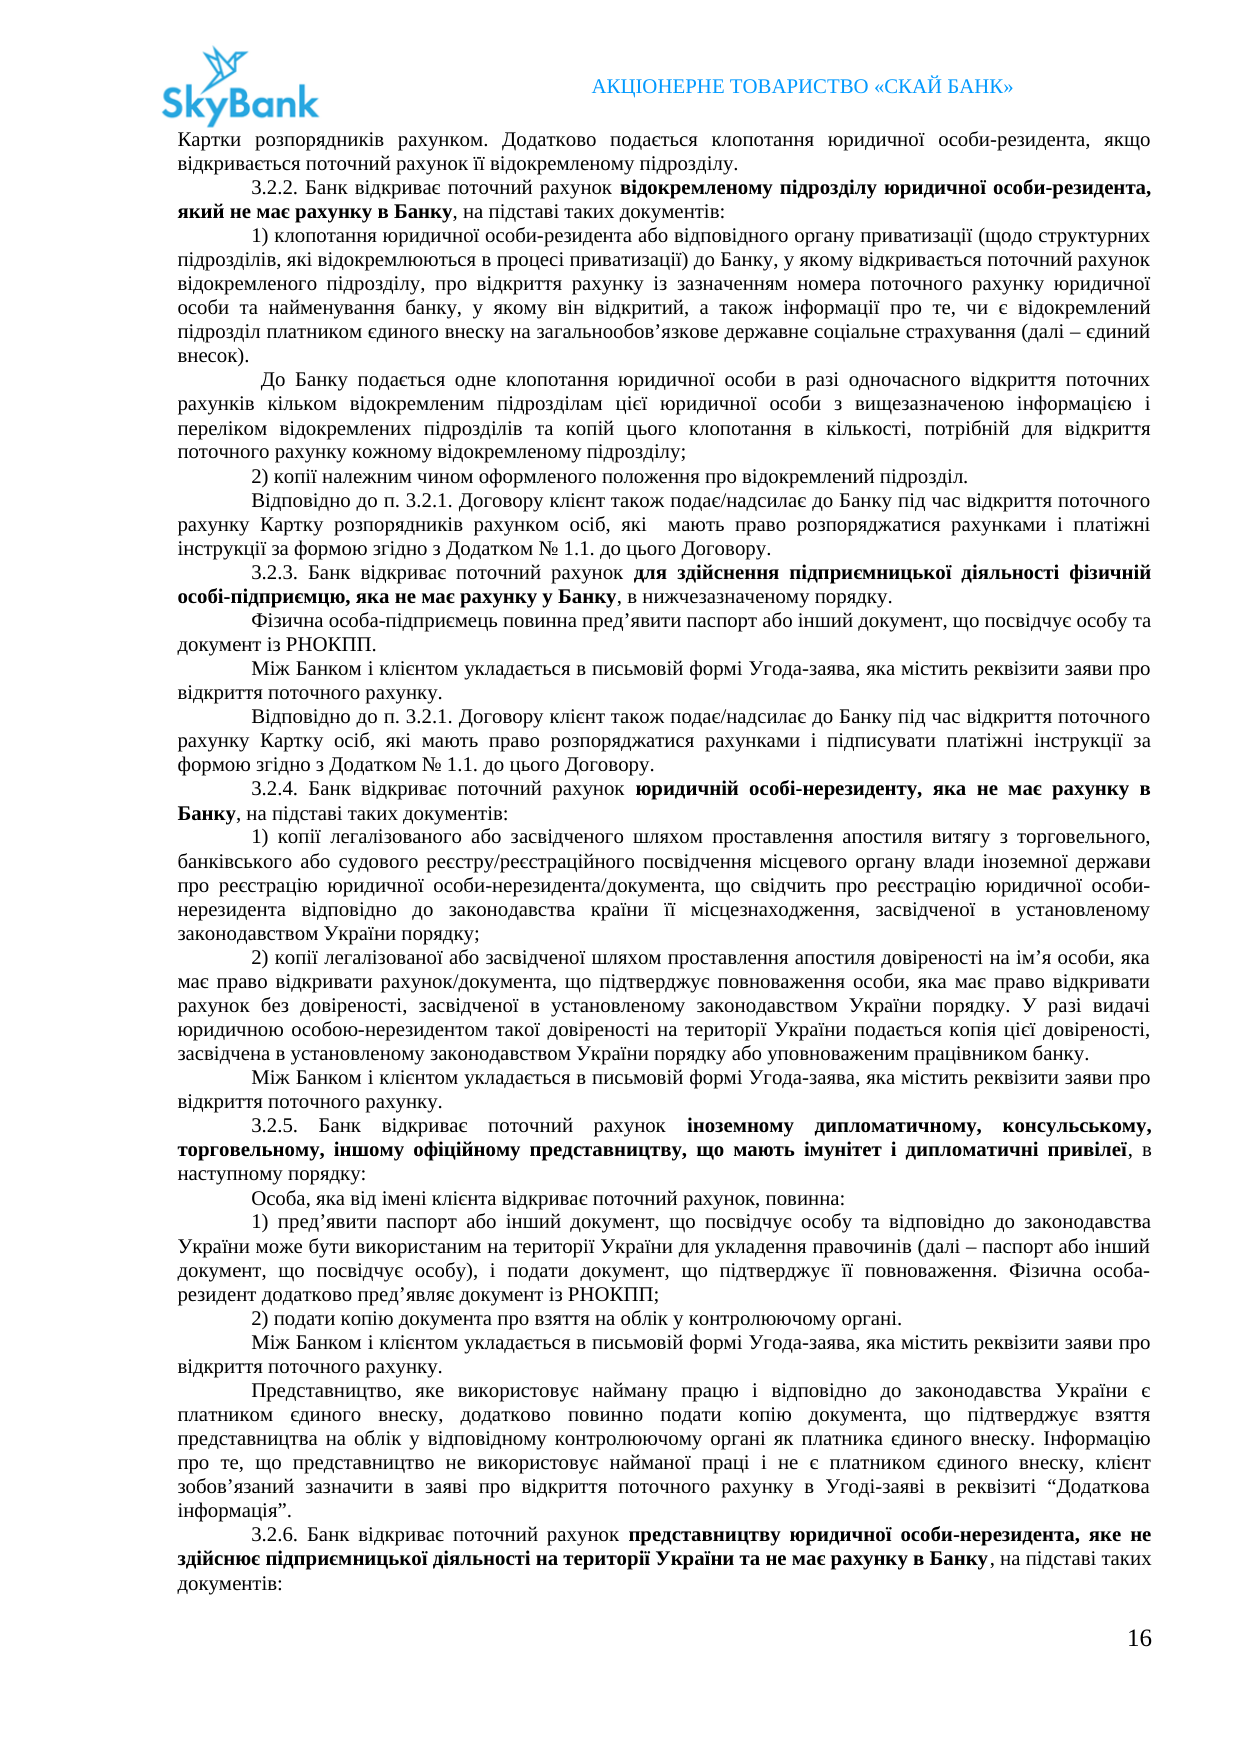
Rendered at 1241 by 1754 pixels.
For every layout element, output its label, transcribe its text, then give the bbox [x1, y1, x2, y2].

text 2) подати копію документа про взяття на облік у контролюючому органі. [177, 1306, 1152, 1330]
text 3.2.3. Банк відкриває поточний рахунок для здійснення підприємницької діяльності фізичній особі-підприємцю, яка не має рахунку у Банку, в нижчезазначеному порядку. [177, 560, 1152, 608]
text 1) клопотання юридичної особи-резидента або відповідного органу приватизації (щодо структурних підрозділів, які відокремлюються в процесі приватизації) до Банку, у якому відкривається поточний рахунок відокремленого підрозділу, про відкриття рахунку із зазначенням номера поточного рахунку юридичної особи та найменування банку, у якому він відкритий, а також інформації про те, чи є відокремлений підрозділ платником єдиного внеску на загальнообов’язкове державне соціальне страхування (далі – єдиний внесок). [177, 223, 1152, 367]
text Особа, яка від імені клієнта відкриває поточний рахунок, повинна: [177, 1185, 1152, 1209]
text 3.2.5. Банк відкриває поточний рахунок іноземному дипломатичному, консульському, торговельному, іншому офіційному представництву, що мають імунітет і дипломатичні привілеї, в наступному порядку: [177, 1113, 1152, 1185]
text Відповідно до п. 3.2.1. Договору клієнт також подає/надсилає до Банку під час відкриття поточного рахунку Картку розпорядників рахунком осіб, які мають право розпоряджатися рахунками і платіжні інструкції за формою згідно з Додатком № 1.1. до цього Договору. [177, 488, 1152, 560]
text Відповідно до п. 3.2.1. Договору клієнт також подає/надсилає до Банку під час відкриття поточного рахунку Картку осіб, які мають право розпоряджатися рахунками і підписувати платіжні інструкції за формою згідно з Додатком № 1.1. до цього Договору. [177, 704, 1152, 776]
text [177, 127, 1152, 175]
text Представництво, яке використовує найману працю і відповідно до законодавства України є платником єдиного внеску, додатково повинно подати копію документа, що підтверджує взяття представництва на облік у відповідному контролюючому органі як платника єдиного внеску. Інформацію про те, що представництво не використовує найманої праці і не є платником єдиного внеску, клієнт зобовʼязаний зазначити в заяві про відкриття поточного рахунку в Угоді-заяві в реквізиті “Додаткова інформація”. [177, 1378, 1152, 1522]
text 3.2.4. Банк відкриває поточний рахунок юридичній особі-нерезиденту, яка не має рахунку в Банку, на підставі таких документів: [177, 776, 1152, 824]
text 3.2.2. Банк відкриває поточний рахунок відокремленому підрозділу юридичної особи-резидента, який не має рахунку в Банку, на підставі таких документів: [177, 175, 1152, 223]
text 1) копії легалізованого або засвідченого шляхом проставлення апостиля витягу з торговельного, банківського або судового реєстру/реєстраційного посвідчення місцевого органу влади іноземної держави про реєстрацію юридичної особи-нерезидента/документа, що свідчить про реєстрацію юридичної особи-нерезидента відповідно до законодавства країни її місцезнаходження, засвідченої в установленому законодавством України порядку; [177, 824, 1152, 945]
text 2) копії належним чином оформленого положення про відокремлений підрозділ. [177, 463, 1152, 488]
text Між Банком і клієнтом укладається в письмовій формі Угода-заява, яка містить реквізити заяви про відкриття поточного рахунку. [177, 1330, 1152, 1378]
text Між Банком і клієнтом укладається в письмовій формі Угода-заява, яка містить реквізити заяви про відкриття поточного рахунку. [177, 656, 1152, 704]
text Між Банком і клієнтом укладається в письмовій формі Угода-заява, яка містить реквізити заяви про відкриття поточного рахунку. [177, 1065, 1152, 1113]
text 2) копії легалізованої або засвідченої шляхом проставлення апостиля довіреності на імʼя особи, яка має право відкривати рахунок/документа, що підтверджує повноваження особи, яка має право відкривати рахунок без довіреності, засвідченої в установленому законодавством України порядку. У разі видачі юридичною особою-нерезидентом такої довіреності на території України подається копія цієї довіреності, засвідчена в установленому законодавством України порядку або уповноваженим працівником банку. [177, 945, 1152, 1065]
text 3.2.6. Банк відкриває поточний рахунок представництву юридичної особи-нерезидента, яке не здійснює підприємницької діяльності на території України та не має рахунку в Банку, на підставі таких документів: [177, 1522, 1152, 1594]
text До Банку подається одне клопотання юридичної особи в разі одночасного відкриття поточних рахунків кільком відокремленим підрозділам цієї юридичної особи з вищезазначеною інформацією і переліком відокремлених підрозділів та копій цього клопотання в кількості, потрібній для відкриття поточного рахунку кожному відокремленому підрозділу; [177, 367, 1152, 463]
text Фізична особа-підприємець повинна пред’явити паспорт або інший документ, що посвідчує особу та документ із РНОКПП. [177, 608, 1152, 656]
text 1) предʼявити паспорт або інший документ, що посвідчує особу та відповідно до законодавства України може бути використаним на території України для укладення правочинів (далі ‒ паспорт або інший документ, що посвідчує особу), і подати документ, що підтверджує її повноваження. Фізична особа-резидент додатково предʼявляє документ із РНОКПП; [177, 1209, 1152, 1306]
picture [142, 35, 349, 140]
